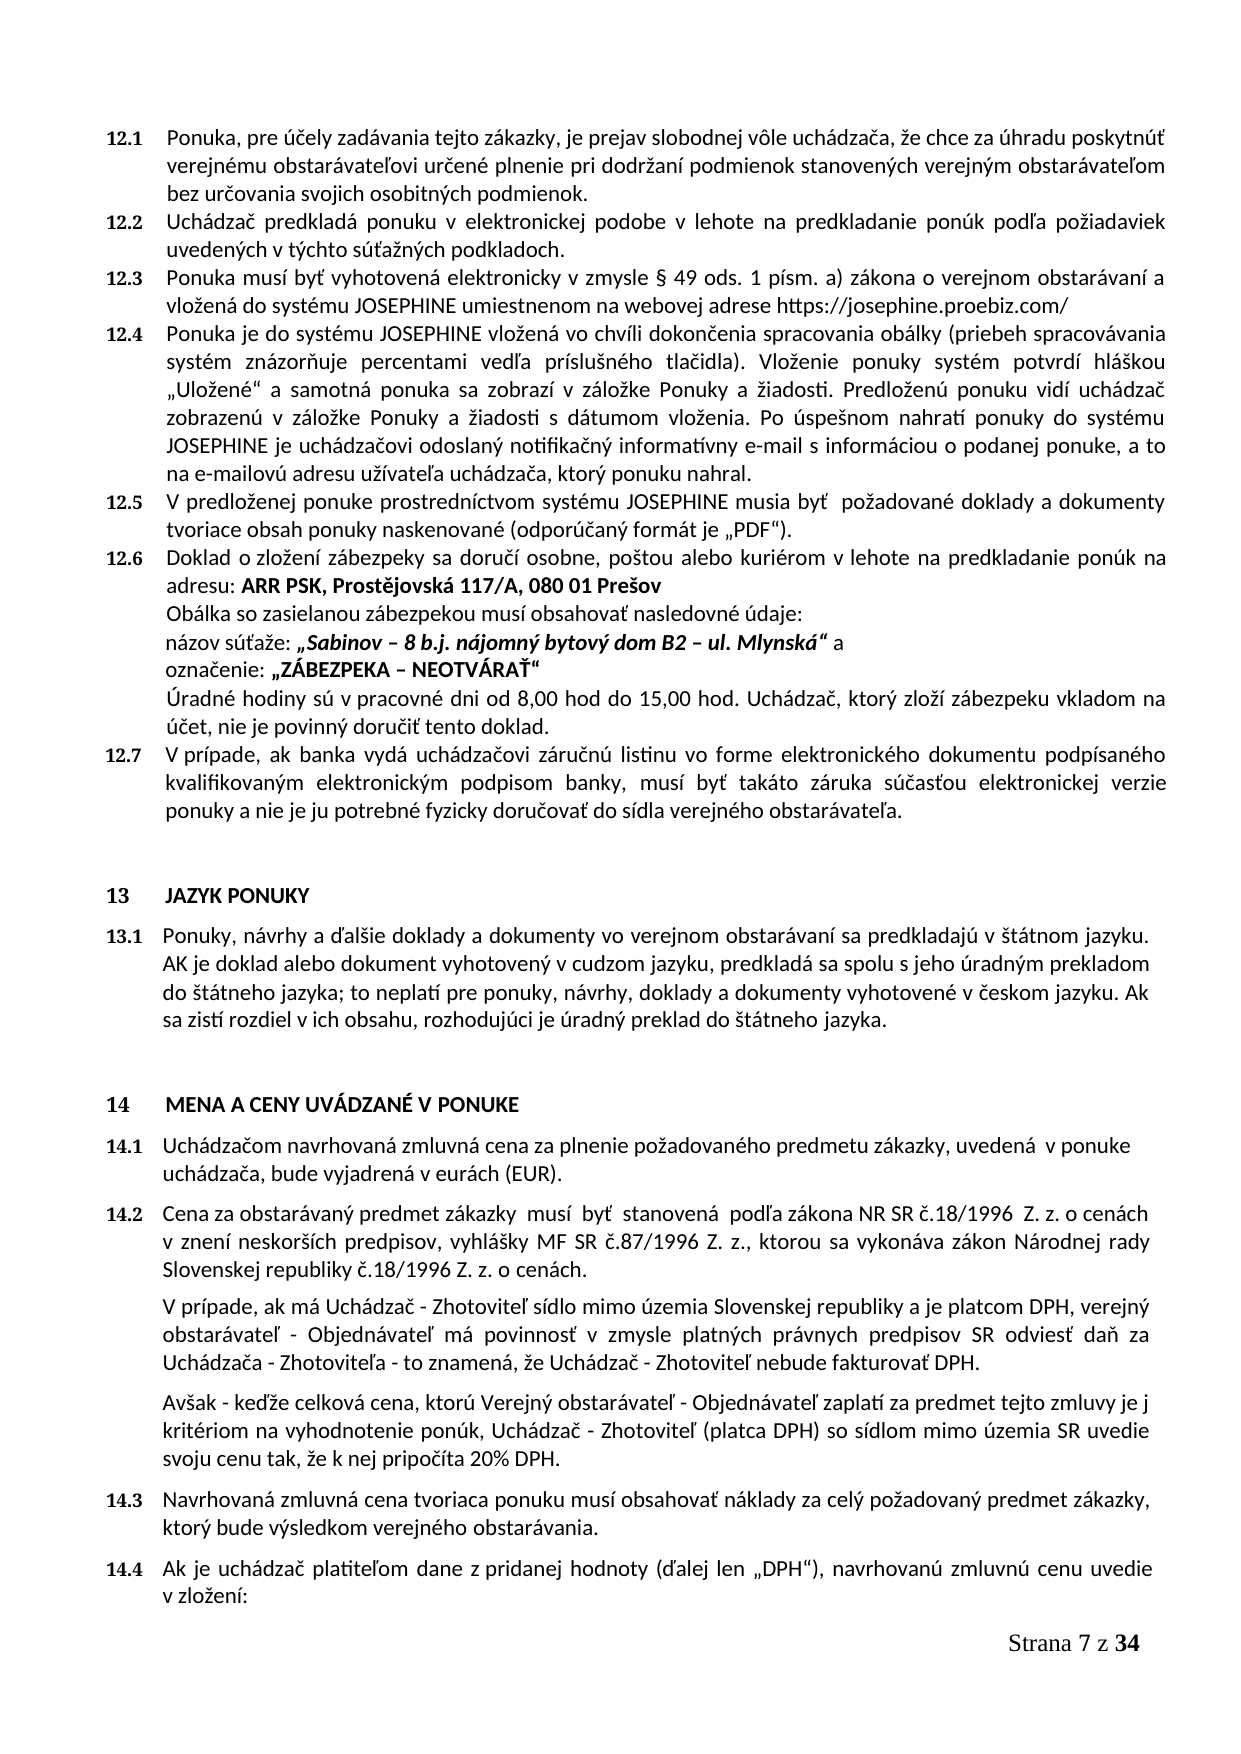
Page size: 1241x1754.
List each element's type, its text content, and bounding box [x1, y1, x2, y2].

list Uchádzačom navrhovaná zmluvná cena za plnenie požadovaného predmetu zákazky, uvedená v ponuke [106, 1131, 1167, 1159]
text Obálka so zasielanou zábezpekou musí obsahovať nasledovné údaje: [91, 599, 1167, 628]
list V predloženej ponuke prostredníctvom systému JOSEPHINE musia byť požadované doklady a dokumenty tvoriace obsah ponuky naskenované (odporúčaný formát je „PDF“). [106, 487, 1167, 543]
text Avšak - keďže celková cena, ktorú Verejný obstarávateľ - Objednávateľ zaplatí za predmet tejto zmluvy je j kritériom na vyhodnotenie ponúk, Uchádzač - Zhotoviteľ (platca DPH) so sídlom mimo územia SR uvedie svoju cenu tak, že k nej pripočíta 20% DPH. [162, 1388, 1151, 1472]
list Ak je uchádzač platiteľom dane z pridanej hodnoty (ďalej len „DPH“), navrhovanú zmluvnú cenu uvedie [106, 1554, 1167, 1582]
list V prípade, ak banka vydá uchádzačovi záručnú listinu vo forme elektronického dokumentu podpísaného kvalifikovaným elektronickým podpisom banky, musí byť takáto záruka súčasťou elektronickej verzie ponuky a nie je ju potrebné fyzicky doručovať do sídla verejného obstarávateľa. [105, 740, 1167, 824]
text uchádzača, bude vyjadrená v eurách (EUR). [162, 1159, 1167, 1187]
text V prípade, ak má Uchádzač - Zhotoviteľ sídlo mimo územia Slovenskej republiky a je platcom DPH, verejný obstarávateľ - Objednávateľ má povinnosť v zmysle platných právnych predpisov SR odviesť daň za Uchádzača - Zhotoviteľa - to znamená, že Uchádzač - Zhotoviteľ nebude fakturovať DPH. [162, 1292, 1151, 1376]
list Doklad o zložení zábezpeky sa doručí osobne, poštou alebo kuriérom v lehote na predkladanie ponúk na adresu: ARR PSK, Prostějovská 117/A, 080 01 Prešov [106, 543, 1167, 599]
text označenie: „ZÁBEZPEKA – NEOTVÁRAŤ“ [90, 656, 1167, 684]
text Úradné hodiny sú v pracovné dni od 8,00 hod do 15,00 hod. Uchádzač, ktorý zloží zábezpeku vkladom na účet, nie je povinný doručiť tento doklad. [166, 684, 1167, 740]
text v zložení: [162, 1582, 1167, 1610]
list JAZYK PONUKY [106, 881, 1167, 909]
list MENA A CENY UVÁDZANÉ V PONUKE [106, 1090, 1167, 1118]
text názov súťaže: „Sabinov – 8 b.j. nájomný bytový dom B2 – ul. Mlynská“ a [90, 628, 1167, 656]
list Ponuka je do systému JOSEPHINE vložená vo chvíli dokončenia spracovania obálky (priebeh spracovávania systém znázorňuje percentami vedľa príslušného tlačidla). Vloženie ponuky systém potvrdí hláškou „Uložené“ a samotná ponuka sa zobrazí v záložke Ponuky a žiadosti. Predloženú ponuku vidí uchádzač zobrazenú v záložke Ponuky a žiadosti s dátumom vloženia. Po úspešnom nahratí ponuky do systému JOSEPHINE je uchádzačovi odoslaný notifikačný informatívny e-mail s informáciou o podanej ponuke, a to na e-mailovú adresu užívateľa uchádzača, ktorý ponuku nahral. [106, 319, 1167, 487]
list Ponuka musí byť vyhotovená elektronicky v zmysle § 49 ods. 1 písm. a) zákona o verejnom obstarávaní a vložená do systému JOSEPHINE umiestnenom na webovej adrese https://josephine.proebiz.com/ [106, 263, 1167, 319]
list Navrhovaná zmluvná cena tvoriaca ponuku musí obsahovať náklady za celý požadovaný predmet zákazky, ktorý bude výsledkom verejného obstarávania. [106, 1485, 1152, 1541]
list Ponuka, pre účely zadávania tejto zákazky, je prejav slobodnej vôle uchádzača, že chce za úhradu poskytnúť verejnému obstarávateľovi určené plnenie pri dodržaní podmienok stanovených verejným obstarávateľom bez určovania svojich osobitných podmienok. [106, 123, 1167, 207]
list Uchádzač predkladá ponuku v elektronickej podobe v lehote na predkladanie ponúk podľa požiadaviek uvedených v týchto súťažných podkladoch. [106, 207, 1167, 263]
list Ponuky, návrhy a ďalšie doklady a dokumenty vo verejnom obstarávaní sa predkladajú v štátnom jazyku. AK je doklad alebo dokument vyhotovený v cudzom jazyku, predkladá sa spolu s jeho úradným prekladom do štátneho jazyka; to neplatí pre ponuky, návrhy, doklady a dokumenty vyhotovené v českom jazyku. Ak sa zistí rozdiel v ich obsahu, rozhodujúci je úradný preklad do štátneho jazyka. [106, 922, 1152, 1034]
list Cena za obstarávaný predmet zákazky musí byť stanovená podľa zákona NR SR č.18/1996 Z. z. o cenách v znení neskorších predpisov, vyhlášky MF SR č.87/1996 Z. z., ktorou sa vykonáva zákon Národnej rady Slovenskej republiky č.18/1996 Z. z. o cenách. [106, 1199, 1152, 1283]
